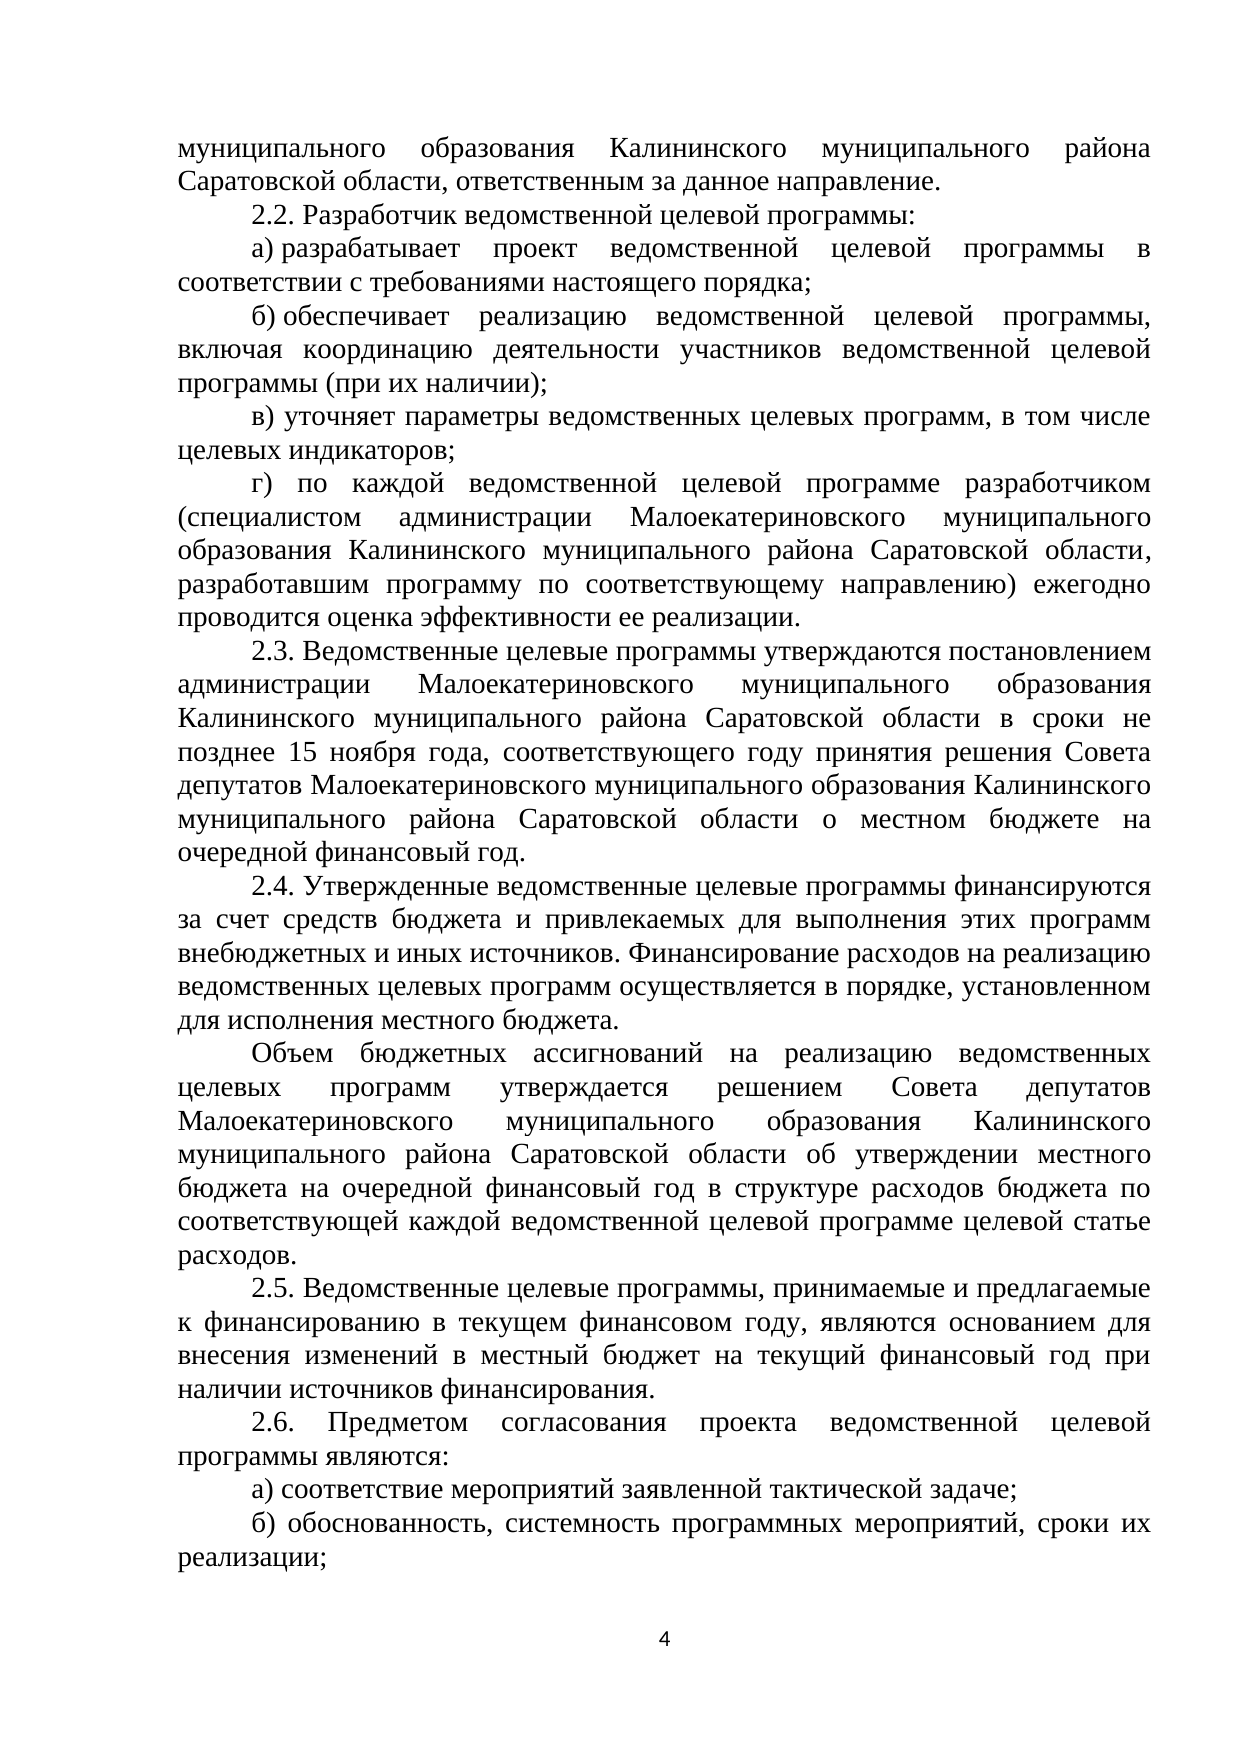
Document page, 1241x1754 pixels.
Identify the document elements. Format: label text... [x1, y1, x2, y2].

text 2.5. Ведомственные целевые программы, принимаемые и предлагаемые к финансированию в текущем финансовом году, являются основанием для внесения изменений в местный бюджет на текущий финансовый год при наличии источников финансирования. [177, 1270, 1152, 1404]
text 2.3. Ведомственные целевые программы утверждаются постановлением администрации Малоекатериновского муниципального образования Калининского муниципального района Саратовской области в сроки не позднее 15 ноября года, соответствующего году принятия решения Совета депутатов Малоекатериновского муниципального образования Калининского муниципального района Саратовской области о местном бюджете на очередной финансовый год. [177, 801, 1152, 868]
text Объем бюджетных ассигнований на реализацию ведомственных целевых программ утверждается решением Совета депутатов Малоекатериновского муниципального образования Калининского муниципального района Саратовской области об утверждении местного бюджета на очередной финансовый год в структуре расходов бюджета по соответствующей каждой ведомственной целевой программе целевой статье расходов. [177, 1136, 1152, 1270]
text а) разрабатывает проект ведомственной целевой программы в соответствии с требованиями настоящего порядка; [177, 231, 1152, 298]
text г) по каждой ведомственной целевой программе разработчиком (специалистом администрации Малоекатериновского муниципального образования Калининского муниципального района Саратовской области, разработавшим программу по соответствующему направлению) ежегодно проводится оценка эффективности ее реализации. [177, 465, 1152, 633]
text 2.4. Утвержденные ведомственные целевые программы финансируются за счет средств бюджета и привлекаемых для выполнения этих программ внебюджетных и иных источников. Финансирование расходов на реализацию ведомственных целевых программ осуществляется в порядке, установленном для исполнения местного бюджета. [177, 868, 1152, 1036]
text Объем бюджетных ассигнований на реализацию ведомственных целевых программ утверждается решением Совета депутатов Малоекатериновского муниципального образования Калининского муниципального района Саратовской области об утверждении местного бюджета на очередной финансовый год в структуре расходов бюджета по соответствующей каждой ведомственной целевой программе целевой статье расходов. [177, 1036, 1152, 1103]
text а) соответствие мероприятий заявленной тактической задаче; [177, 1472, 1152, 1505]
text 2.3. Ведомственные целевые программы утверждаются постановлением администрации Малоекатериновского муниципального образования Калининского муниципального района Саратовской области в сроки не позднее 15 ноября года, соответствующего году принятия решения Совета депутатов Малоекатериновского муниципального образования Калининского муниципального района Саратовской области о местном бюджете на очередной финансовый год. [177, 700, 1152, 801]
text б) обеспечивает реализацию ведомственной целевой программы, включая координацию деятельности участников ведомственной целевой программы (при их наличии); [177, 298, 1152, 398]
text 2.6. Предметом согласования проекта ведомственной целевой программы являются: [177, 1404, 1152, 1472]
text б) обоснованность, системность программных мероприятий, сроки их реализации; [177, 1505, 1152, 1572]
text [177, 163, 1152, 197]
text в) уточняет параметры ведомственных целевых программ, в том числе целевых индикаторов; [177, 398, 1152, 465]
text 2.3. Ведомственные целевые программы утверждаются постановлением администрации Малоекатериновского муниципального образования Калининского муниципального района Саратовской области в сроки не позднее 15 ноября года, соответствующего году принятия решения Совета депутатов Малоекатериновского муниципального образования Калининского муниципального района Саратовской области о местном бюджете на очередной финансовый год. [177, 633, 1152, 700]
text 2.2. Разработчик ведомственной целевой программы: [177, 197, 1152, 231]
